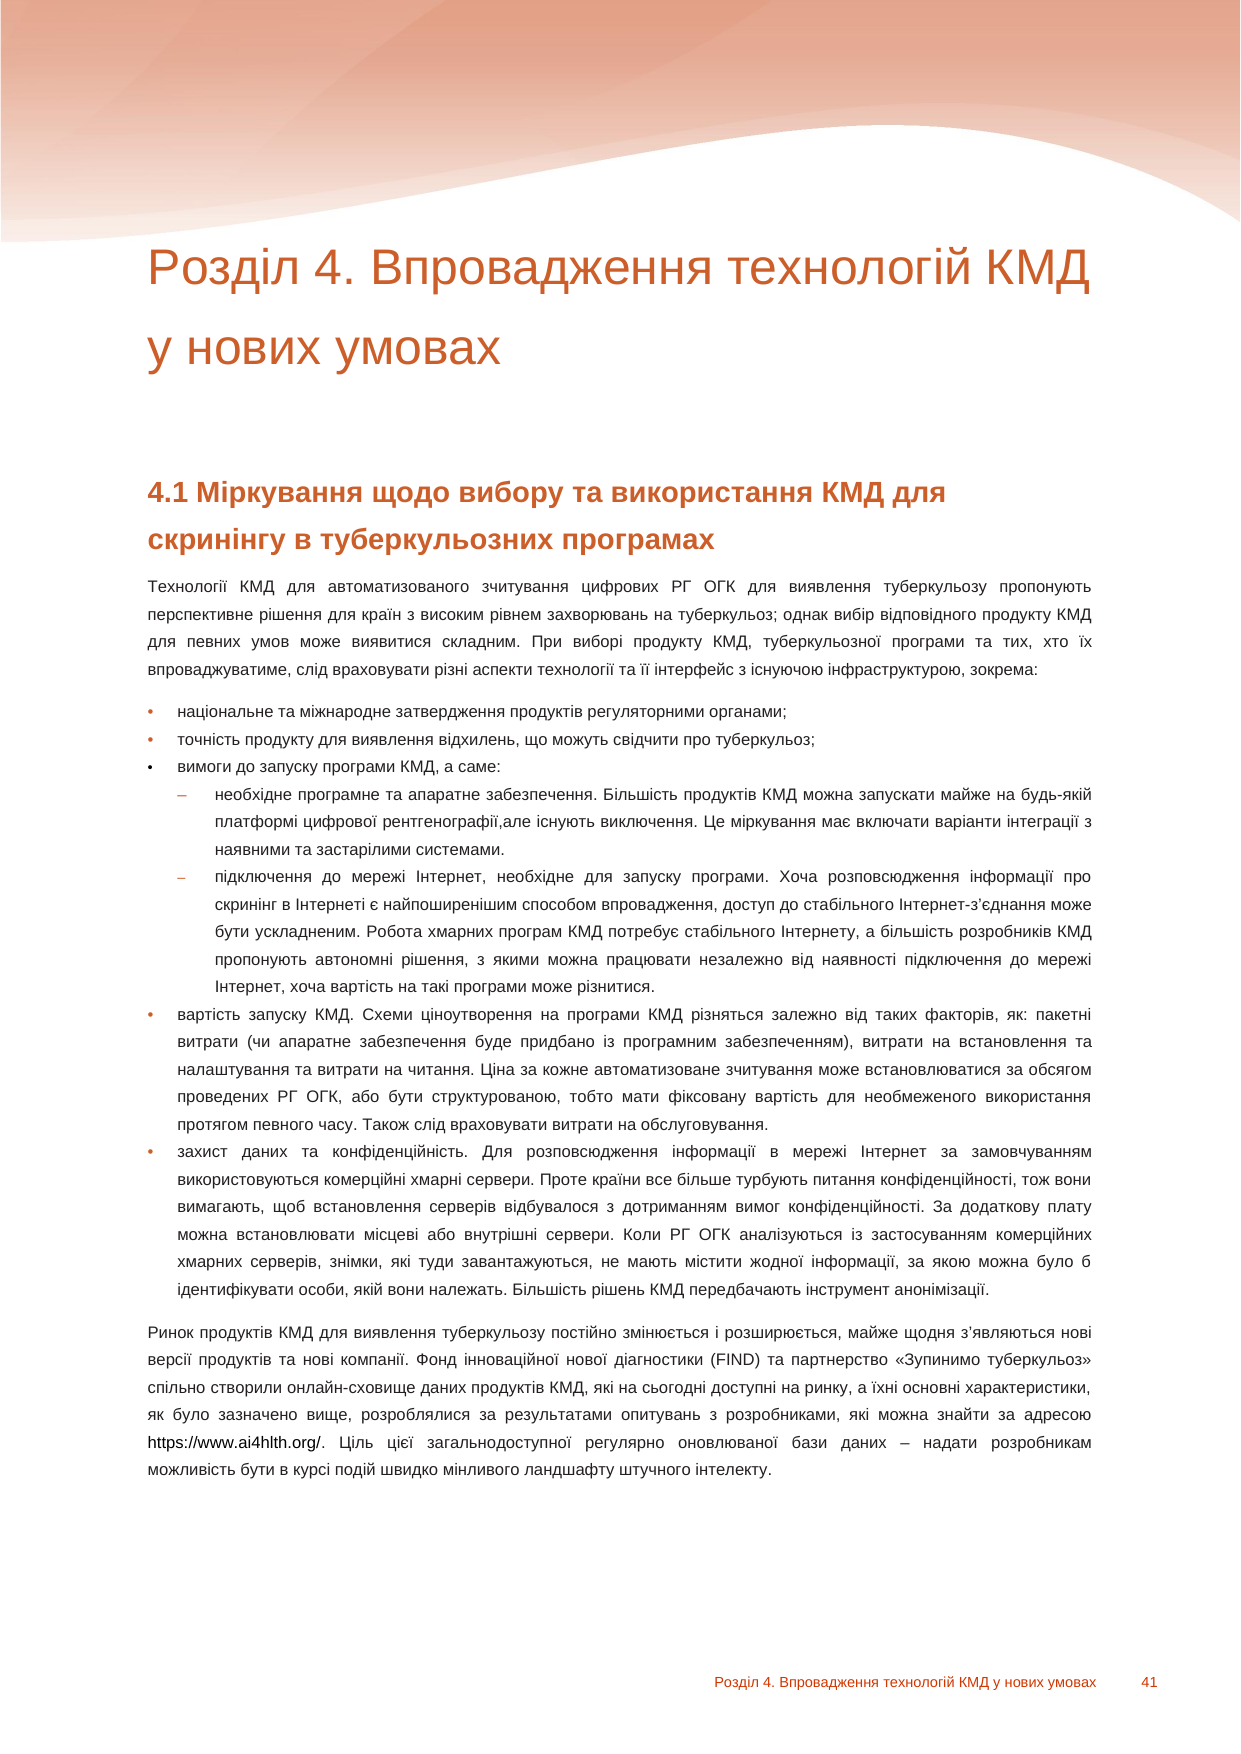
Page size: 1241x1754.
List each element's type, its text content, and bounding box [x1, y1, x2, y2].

list національне та міжнародне затвердження продуктів регуляторними органами; [147, 696, 1093, 723]
text 4.1 Міркування щодо вибору та використання КМД для скринінгу в туберкульозних програмах [147, 464, 1093, 559]
text Технології КМД для автоматизованого зчитування цифрових РГ ОГК для виявлення туберкульозу пропонують перспективне рішення для країн з високим рівнем захворювань на туберкульоз; однак вибір відповідного продукту КМД для певних умов може виявитися складним. При виборі продукту КМД, туберкульозної програми та тих, хто їх впроваджуватиме, слід враховувати різні аспекти технології та її інтерфейс з існуючою інфраструктурою, зокрема: [147, 571, 1093, 681]
picture [0, 0, 1241, 251]
list підключення до мережі Інтернет, необхідне для запуску програми. Хоча розповсюдження інформації про скринінг в Інтернеті є найпоширенішим способом впровадження, доступ до стабільного Інтернет-з’єднання може бути ускладненим. Робота хмарних програм КМД потребує стабільного Інтернету, а більшість розробників КМД пропонують автономні рішення, з якими можна працювати незалежно від наявності підключення до мережі Інтернет, хоча вартість на такі програми може різнитися. [177, 861, 1093, 998]
list вартість запуску КМД. Схеми ціноутворення на програми КМД різняться залежно від таких факторів, як: пакетні витрати (чи апаратне забезпечення буде придбано із програмним забезпеченням), витрати на встановлення та налаштування та витрати на читання. Ціна за кожне автоматизоване зчитування може встановлюватися за обсягом проведених РГ ОГК, або бути структурованою, тобто мати фіксовану вартість для необмеженого використання протягом певного часу. Також слід враховувати витрати на обслуговування. [147, 998, 1093, 1136]
list вимоги до запуску програми КМД, а саме: [147, 751, 1093, 778]
text Розділ 4. Впровадження технологій КМД у нових умовах [147, 221, 1093, 381]
list захист даних та конфіденційність. Для розповсюдження інформації в мережі Інтернет за замовчуванням використовуються комерційні хмарні сервери. Проте країни все більше турбують питання конфіденційності, тож вони вимагають, щоб встановлення серверів відбувалося з дотриманням вимог конфіденційності. За додаткову плату можна встановлювати місцеві або внутрішні сервери. Коли РГ ОГК аналізуються із застосуванням комерційних хмарних серверів, знімки, які туди завантажуються, не мають містити жодної інформації, за якою можна було б ідентифікувати особи, якій вони належать. Більшість рішень КМД передбачають інструмент анонімізації. [147, 1136, 1093, 1301]
list необхідне програмне та апаратне забезпечення. Більшість продуктів КМД можна запускати майже на будь-якій платформі цифрової рентгенографії,але існують виключення. Це міркування має включати варіанти інтеграції з наявними та застарілими системами. [177, 778, 1093, 861]
list точність продукту для виявлення відхилень, що можуть свідчити про туберкульоз; [147, 723, 1093, 751]
text Ринок продуктів КМД для виявлення туберкульозу постійно змінюється і розширюється, майже щодня з’являються нові версії продуктів та нові компанії. Фонд інноваційної нової діагностики (FIND) та партнерство «Зупинимо туберкульоз» спільно створили онлайн-сховище даних продуктів КМД, які на сьогодні доступні на ринку, а їхні основні характеристики, як було зазначено вище, розроблялися за результатами опитувань з розробниками, які можна знайти за адресою https://www.ai4hlth.org/. Ціль цієї загальнодоступної регулярно оновлюваної бази даних – надати розробникам можливість бути в курсі подій швидко мінливого ландшафту штучного інтелекту. [147, 1316, 1093, 1481]
